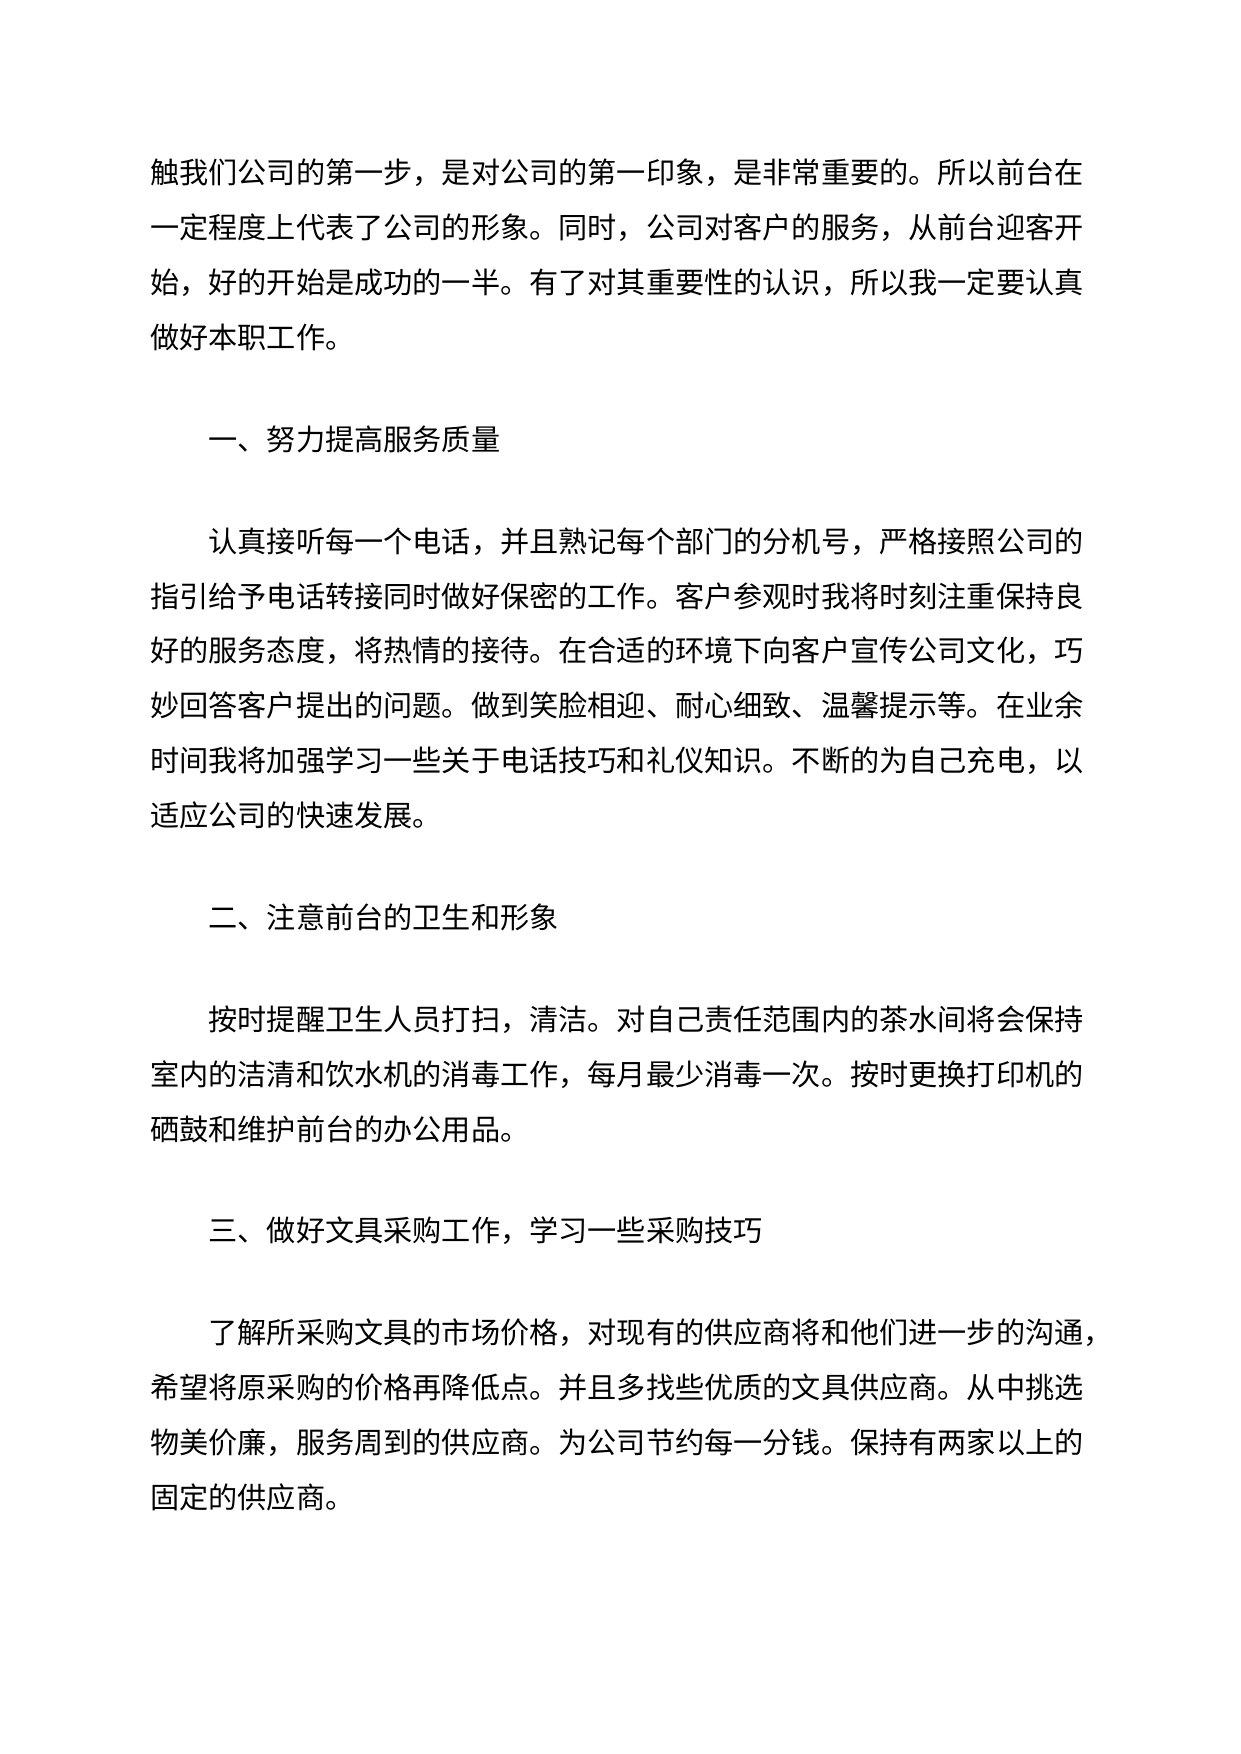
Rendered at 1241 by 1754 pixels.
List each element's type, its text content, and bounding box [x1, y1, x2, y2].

text 三、做好文具采购工作，学习一些采购技巧 [150, 1208, 1090, 1250]
text 按时提醒卫生人员打扫，清洁。对自己责任范围内的茶水间将会保持室内的洁清和饮水机的消毒工作，每月最少消毒一次。按时更换打印机的硒鼓和维护前台的办公用品。 [150, 996, 1090, 1148]
text 一、努力提高服务质量 [150, 416, 1090, 459]
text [150, 150, 1090, 357]
text 认真接听每一个电话，并且熟记每个部门的分机号，严格接照公司的指引给予电话转接同时做好保密的工作。客户参观时我将时刻注重保持良好的服务态度，将热情的接待。在合适的环境下向客户宣传公司文化，巧妙回答客户提出的问题。做到笑脸相迎、耐心细致、温馨提示等。在业余时间我将加强学习一些关于电话技巧和礼仪知识。不断的为自己充电，以适应公司的快速发展。 [150, 518, 1090, 835]
text 二、注意前台的卫生和形象 [150, 894, 1090, 937]
text 了解所采购文具的市场价格，对现有的供应商将和他们进一步的沟通，希望将原采购的价格再降低点。并且多找些优质的文具供应商。从中挑选物美价廉，服务周到的供应商。为公司节约每一分钱。保持有两家以上的固定的供应商。 [150, 1309, 1090, 1517]
